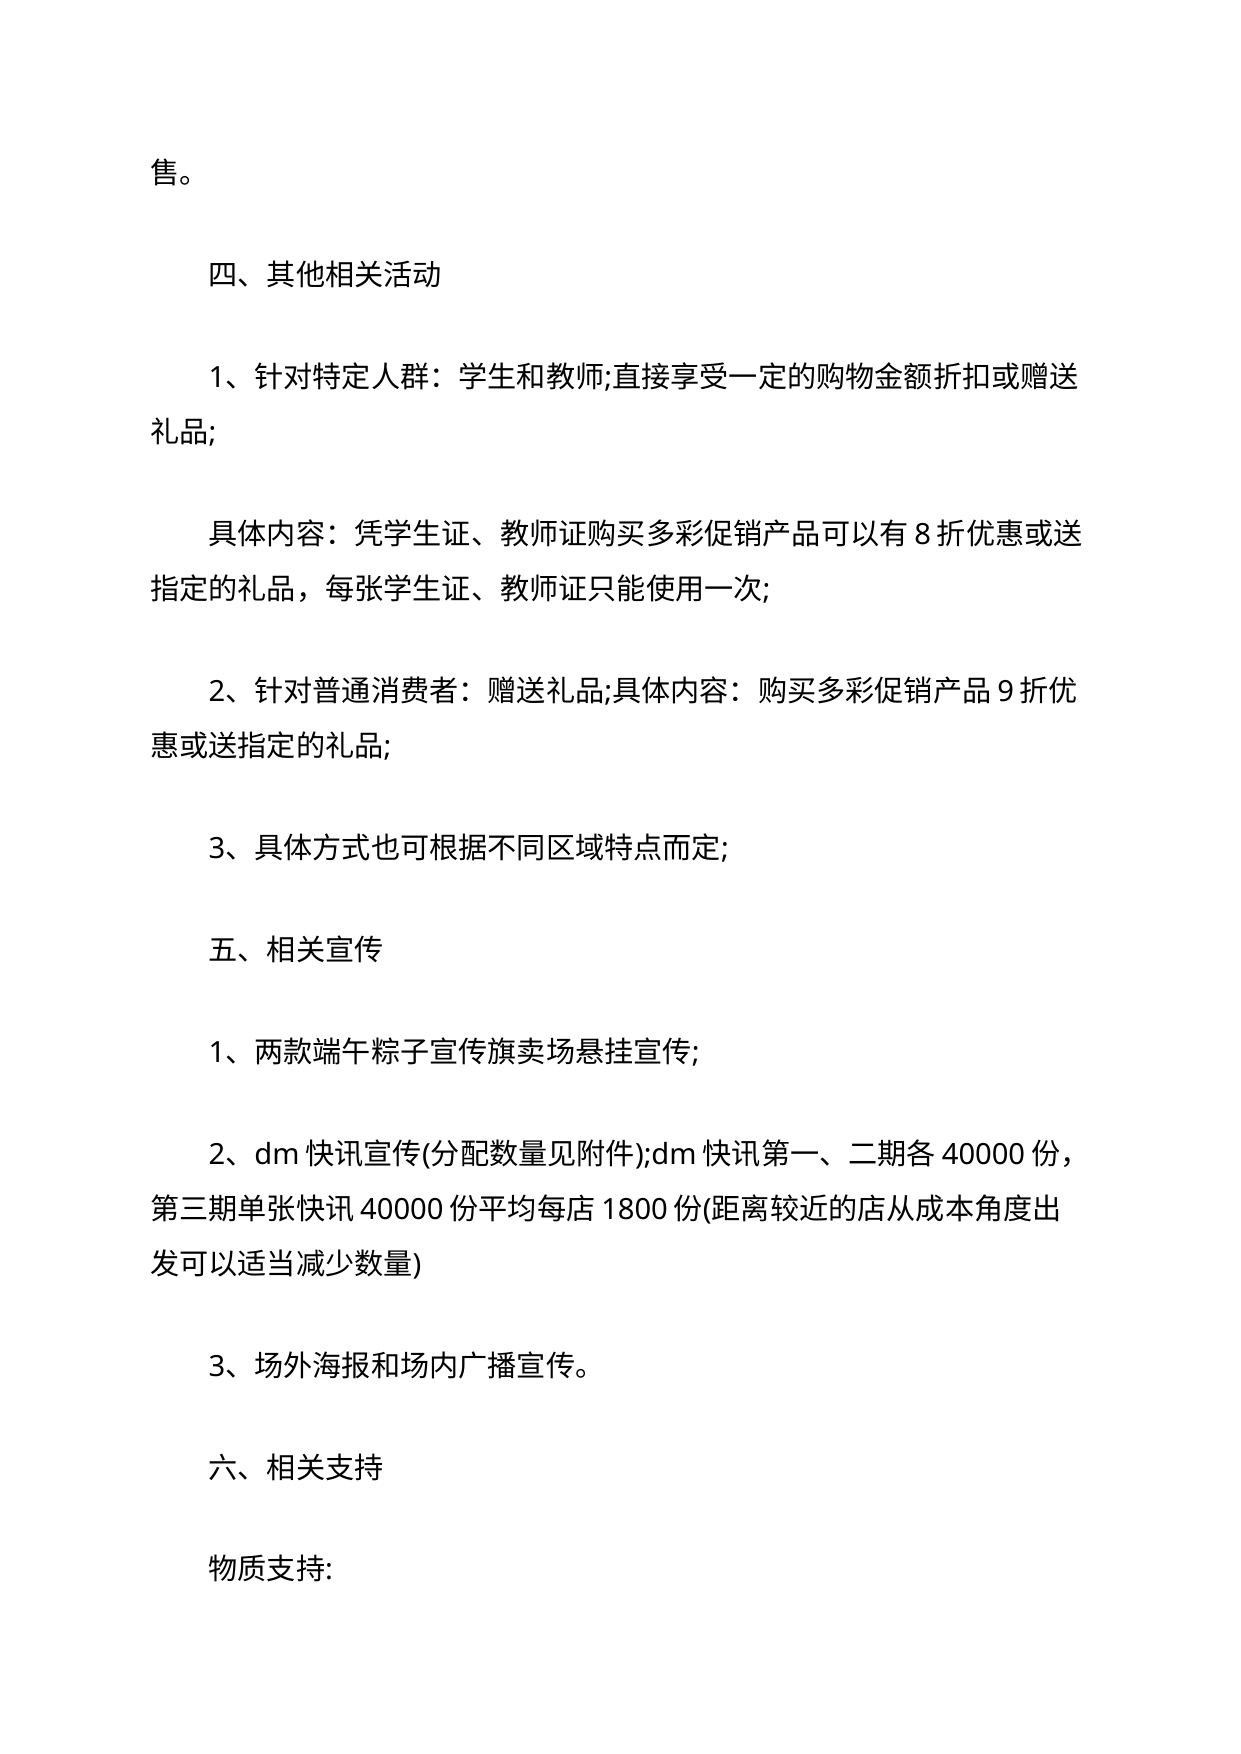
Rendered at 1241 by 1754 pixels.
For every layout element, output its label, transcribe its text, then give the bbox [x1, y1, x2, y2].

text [150, 150, 1090, 192]
text 五、相关宣传 [150, 926, 1090, 969]
text 1、针对特定人群：学生和教师;直接享受一定的购物金额折扣或赠送礼品; [150, 353, 1090, 451]
text 3、具体方式也可根据不同区域特点而定; [150, 824, 1090, 867]
text 四、其他相关活动 [150, 252, 1090, 294]
text 3、场外海报和场内广播宣传。 [150, 1342, 1090, 1384]
text 2、针对普通消费者：赠送礼品;具体内容：购买多彩促销产品9折优惠或送指定的礼品; [150, 667, 1090, 765]
text 六、相关支持 [150, 1444, 1090, 1486]
text 2、dm快讯宣传(分配数量见附件);dm快讯第一、二期各40000份，第三期单张快讯40000份平均每店1800份(距离较近的店从成本角度出发可以适当减少数量) [150, 1130, 1090, 1283]
text 1、两款端午粽子宣传旗卖场悬挂宣传; [150, 1028, 1090, 1071]
text 具体内容：凭学生证、教师证购买多彩促销产品可以有8折优惠或送指定的礼品，每张学生证、教师证只能使用一次; [150, 511, 1090, 608]
text 物质支持: [150, 1546, 1090, 1588]
